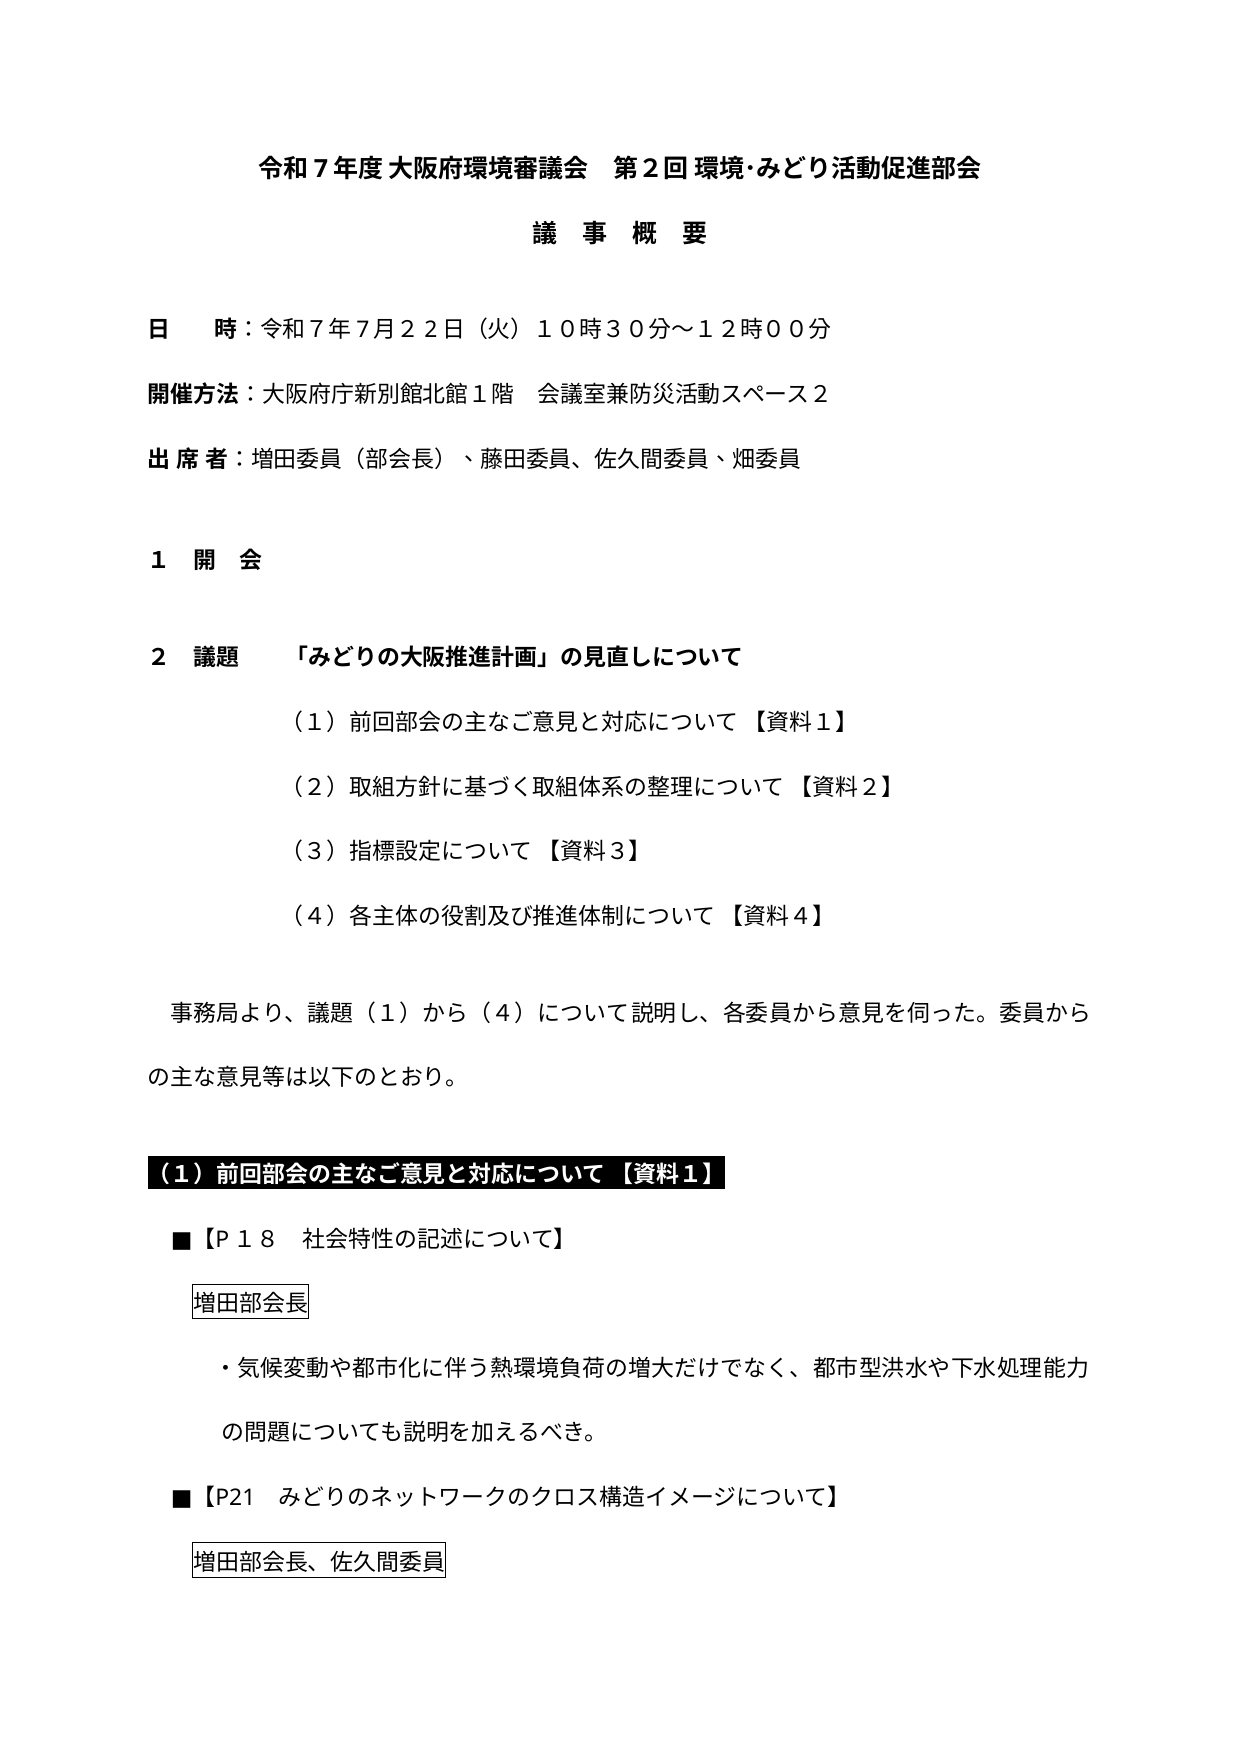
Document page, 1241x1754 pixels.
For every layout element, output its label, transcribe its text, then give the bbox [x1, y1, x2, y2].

text 開催方法：大阪府庁新別館北館１階 会議室兼防災活動スペース２ [148, 360, 1092, 425]
text 日 時：令和７年7月２2日（火）１０時３０分～１２時００分 [148, 296, 1120, 360]
text （１）前回部会の主なご意見と対応について 【資料１】 [148, 1140, 1092, 1205]
text 増田部会長 [148, 1269, 1092, 1334]
text 出席者：増田委員（部会長）、藤田委員、佐久間委員、畑委員 [148, 425, 1092, 489]
text ■【P１８ 社会特性の記述について】 [148, 1205, 1092, 1269]
text １ 開 会 [148, 527, 1092, 591]
text （２）取組方針に基づく取組体系の整理について 【資料２】 [281, 753, 1092, 817]
text 令和7年度 大阪府環境審議会 第２回 環境･みどり活動促進部会 [148, 134, 1092, 199]
text 事務局より、議題（１）から（４）について説明し、各委員から意見を伺った。委員からの主な意見等は以下のとおり。 [148, 979, 1092, 1108]
text （３）指標設定について 【資料３】 [281, 817, 1092, 882]
text （１）前回部会の主なご意見と対応について 【資料１】 [281, 688, 1092, 753]
text ■【P21 みどりのネットワークのクロス構造イメージについて】 [148, 1463, 1092, 1528]
text 増田部会長、佐久間委員 [192, 1528, 1092, 1592]
text （４）各主体の役割及び推進体制について 【資料４】 [281, 882, 1092, 946]
text ２ 議題 「みどりの大阪推進計画」の見直しについて [148, 623, 1092, 688]
text ・気候変動や都市化に伴う熱環境負荷の増大だけでなく、都市型洪水や下水処理能力の問題についても説明を加えるべき。 [214, 1334, 1092, 1463]
text 議 事 概 要 [148, 199, 1092, 263]
